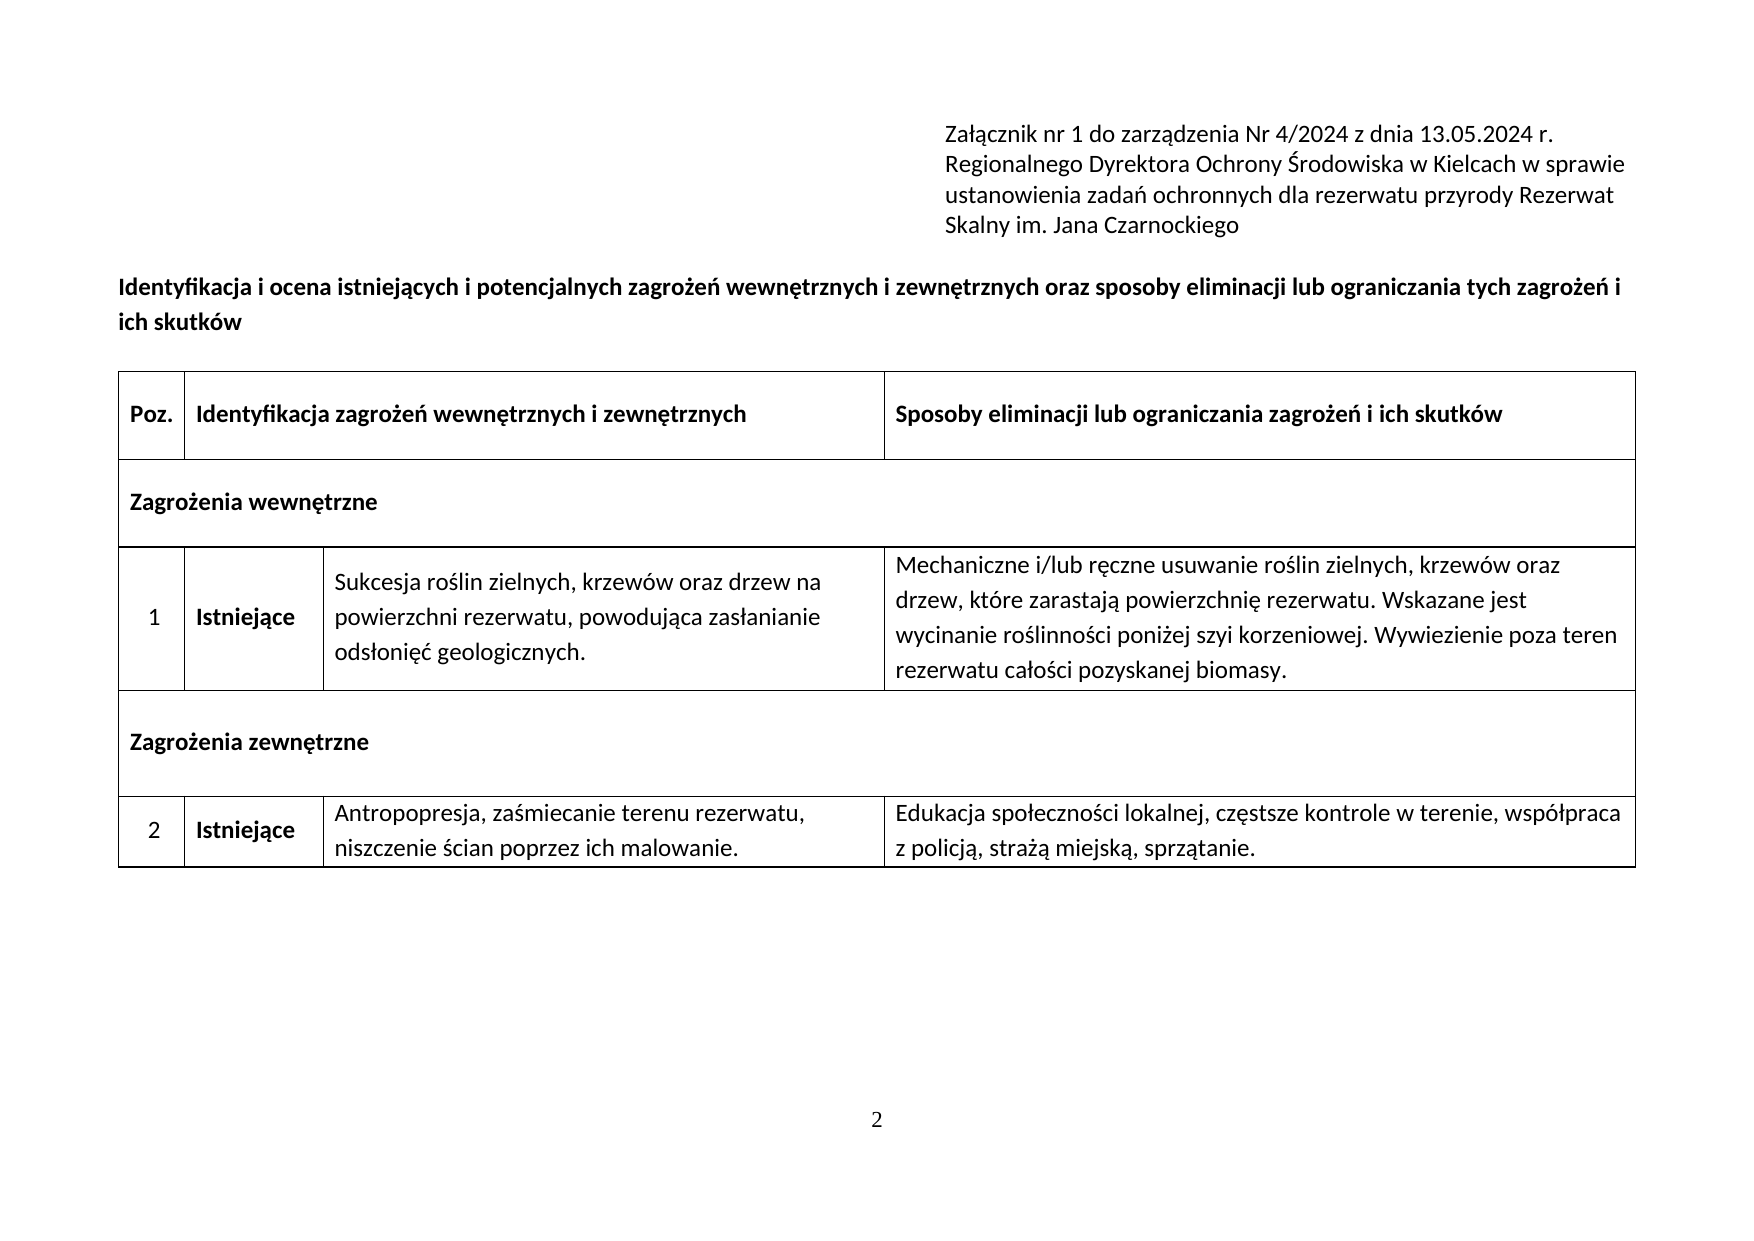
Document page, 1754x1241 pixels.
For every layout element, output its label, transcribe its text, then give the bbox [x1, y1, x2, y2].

table_header Identyfikacja zagrożeń wewnętrznych i zewnętrznych [185, 372, 884, 459]
table_cell Zagrożenia zewnętrzne [119, 691, 1635, 796]
table_cell Istniejące [185, 797, 323, 866]
table_cell Istniejące [185, 548, 323, 690]
table_cell Zagrożenia wewnętrzne [119, 460, 1635, 546]
text Identyfikacja i ocena istniejących i potencjalnych zagrożeń wewnętrznych i zewnętrznych oraz sposoby eliminacji lub ograniczania tych zagrożeń i ich skutków [118, 271, 1636, 336]
table_cell [119, 797, 184, 866]
table_cell Antropopresja, zaśmiecanie terenu rezerwatu, niszczenie ścian poprzez ich malowanie. [324, 797, 884, 866]
table_cell Sukcesja roślin zielnych, krzewów oraz drzew na powierzchni rezerwatu, powodująca zasłanianie odsłonięć geologicznych. [324, 548, 884, 690]
table_header Sposoby eliminacji lub ograniczania zagrożeń i ich skutków [885, 372, 1635, 459]
table_header Poz. [119, 372, 184, 459]
table_cell [119, 548, 184, 690]
table_cell Mechaniczne i/lub ręczne usuwanie roślin zielnych, krzewów oraz drzew, które zarastają powierzchnię rezerwatu. Wskazane jest wycinanie roślinności poniżej szyi korzeniowej. Wywiezienie poza teren rezerwatu całości pozyskanej biomasy. [885, 548, 1635, 690]
table_cell Edukacja społeczności lokalnej, częstsze kontrole w terenie, współpraca z policją, strażą miejską, sprzątanie. [885, 797, 1635, 866]
text Załącznik nr 1 do zarządzenia Nr 4/2024 z dnia 13.05.2024 r. Regionalnego Dyrektora Ochrony Środowiska w Kielcach w sprawie ustanowienia zadań ochronnych dla rezerwatu przyrody Rezerwat Skalny im. Jana Czarnockiego [945, 118, 1636, 240]
